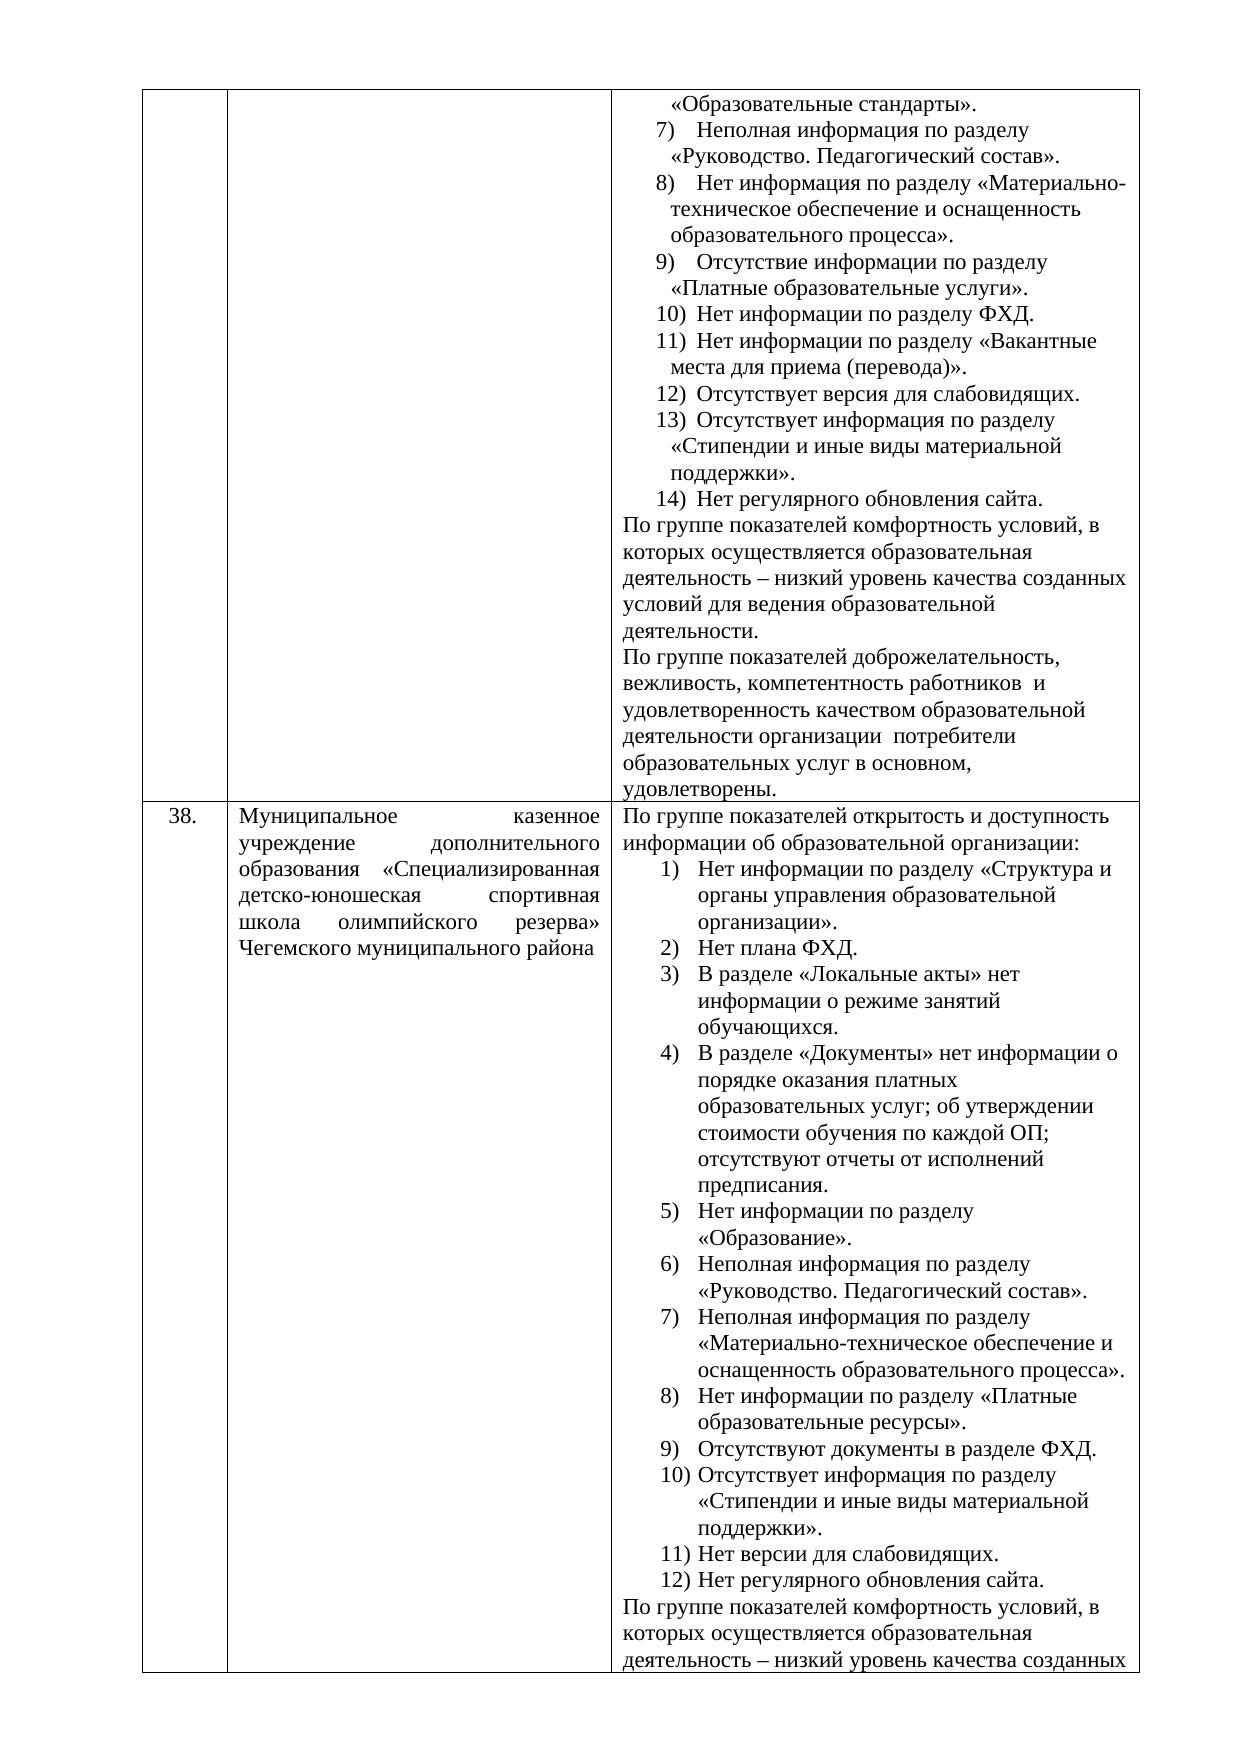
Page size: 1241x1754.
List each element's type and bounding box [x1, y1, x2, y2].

table_cell [612, 90, 1139, 801]
table_cell [228, 90, 611, 801]
table_cell [612, 802, 1139, 1672]
table_cell [143, 90, 227, 801]
table_cell [143, 802, 227, 1672]
table_cell [228, 802, 611, 1672]
